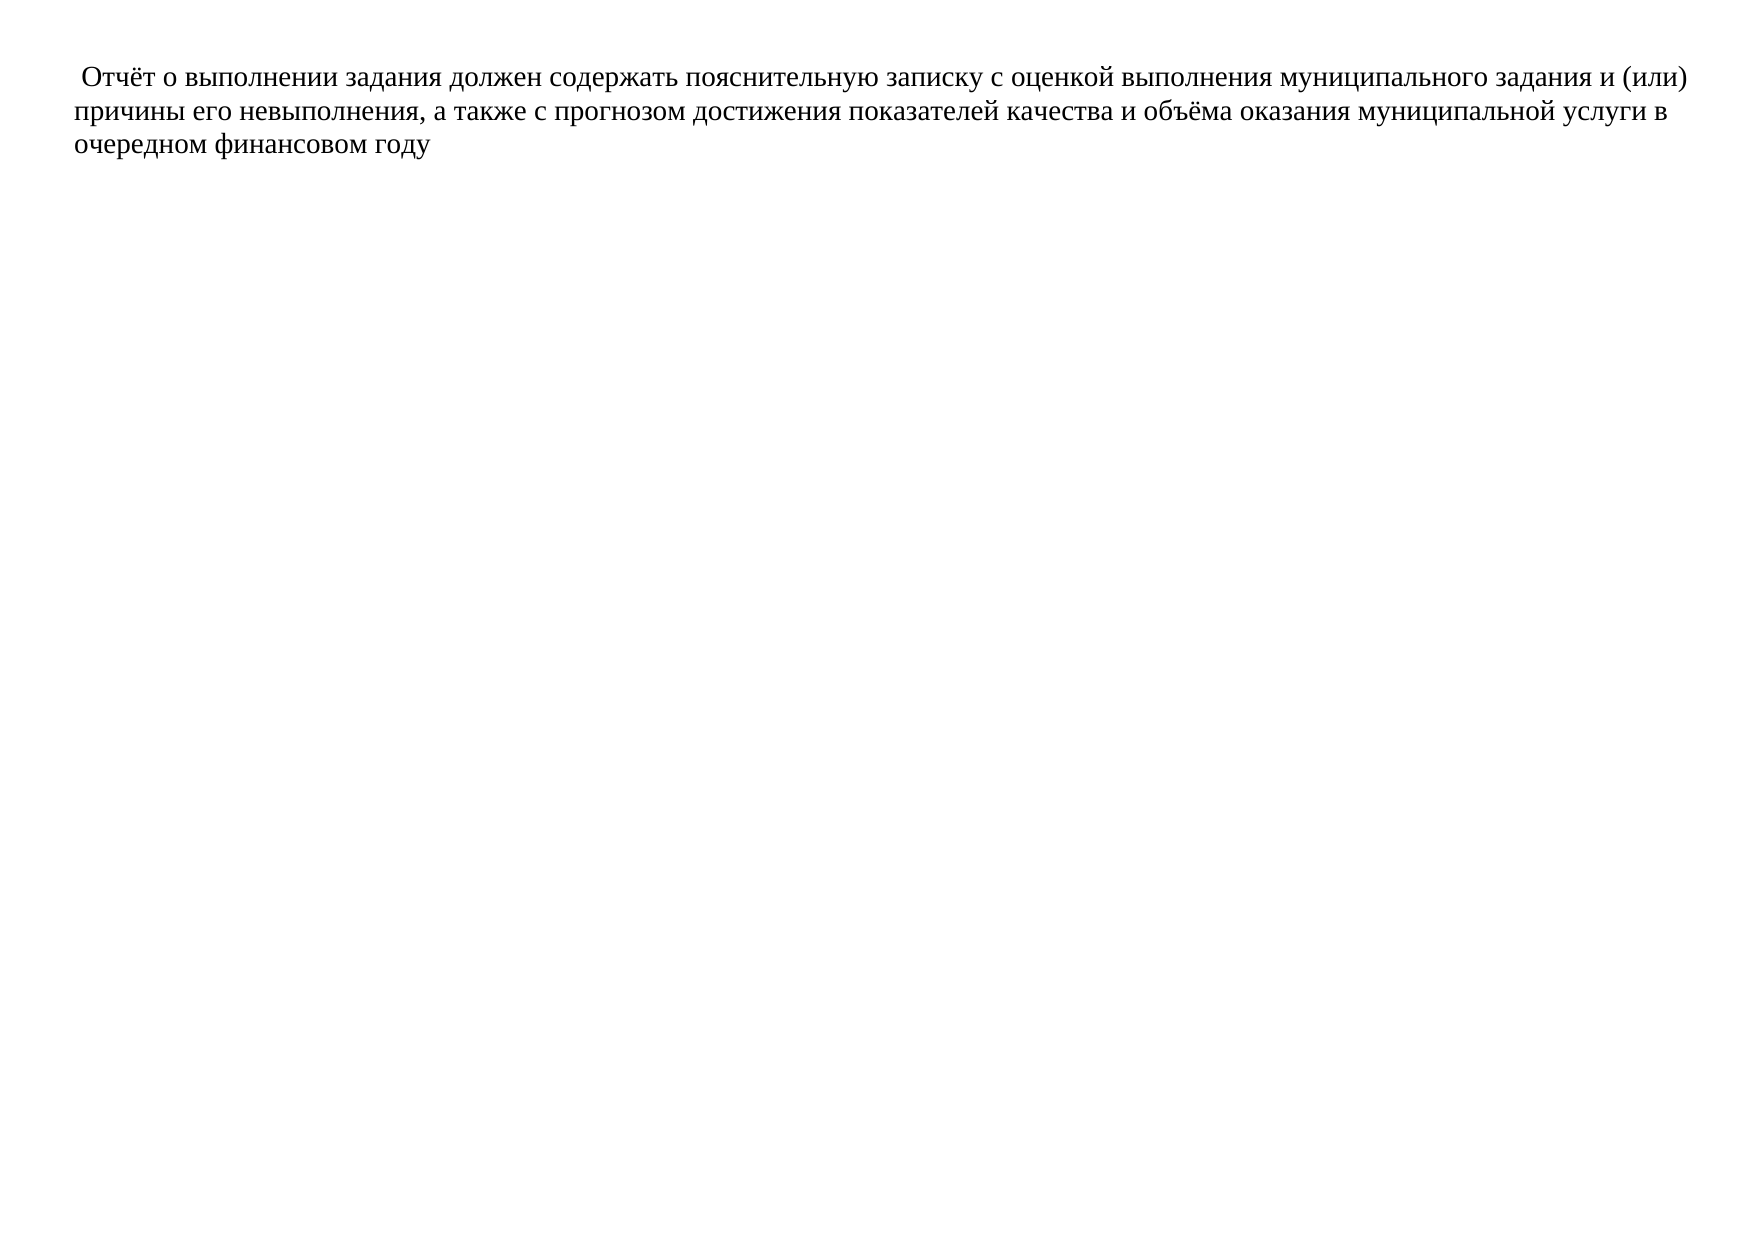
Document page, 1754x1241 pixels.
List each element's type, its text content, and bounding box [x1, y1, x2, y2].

text Отчёт о выполнении задания должен содержать пояснительную записку с оценкой выполнения муниципального задания и (или) причины его невыполнения, а также с прогнозом достижения показателей качества и объёма оказания муниципальной услуги в очередном финансовом году [74, 59, 1698, 160]
